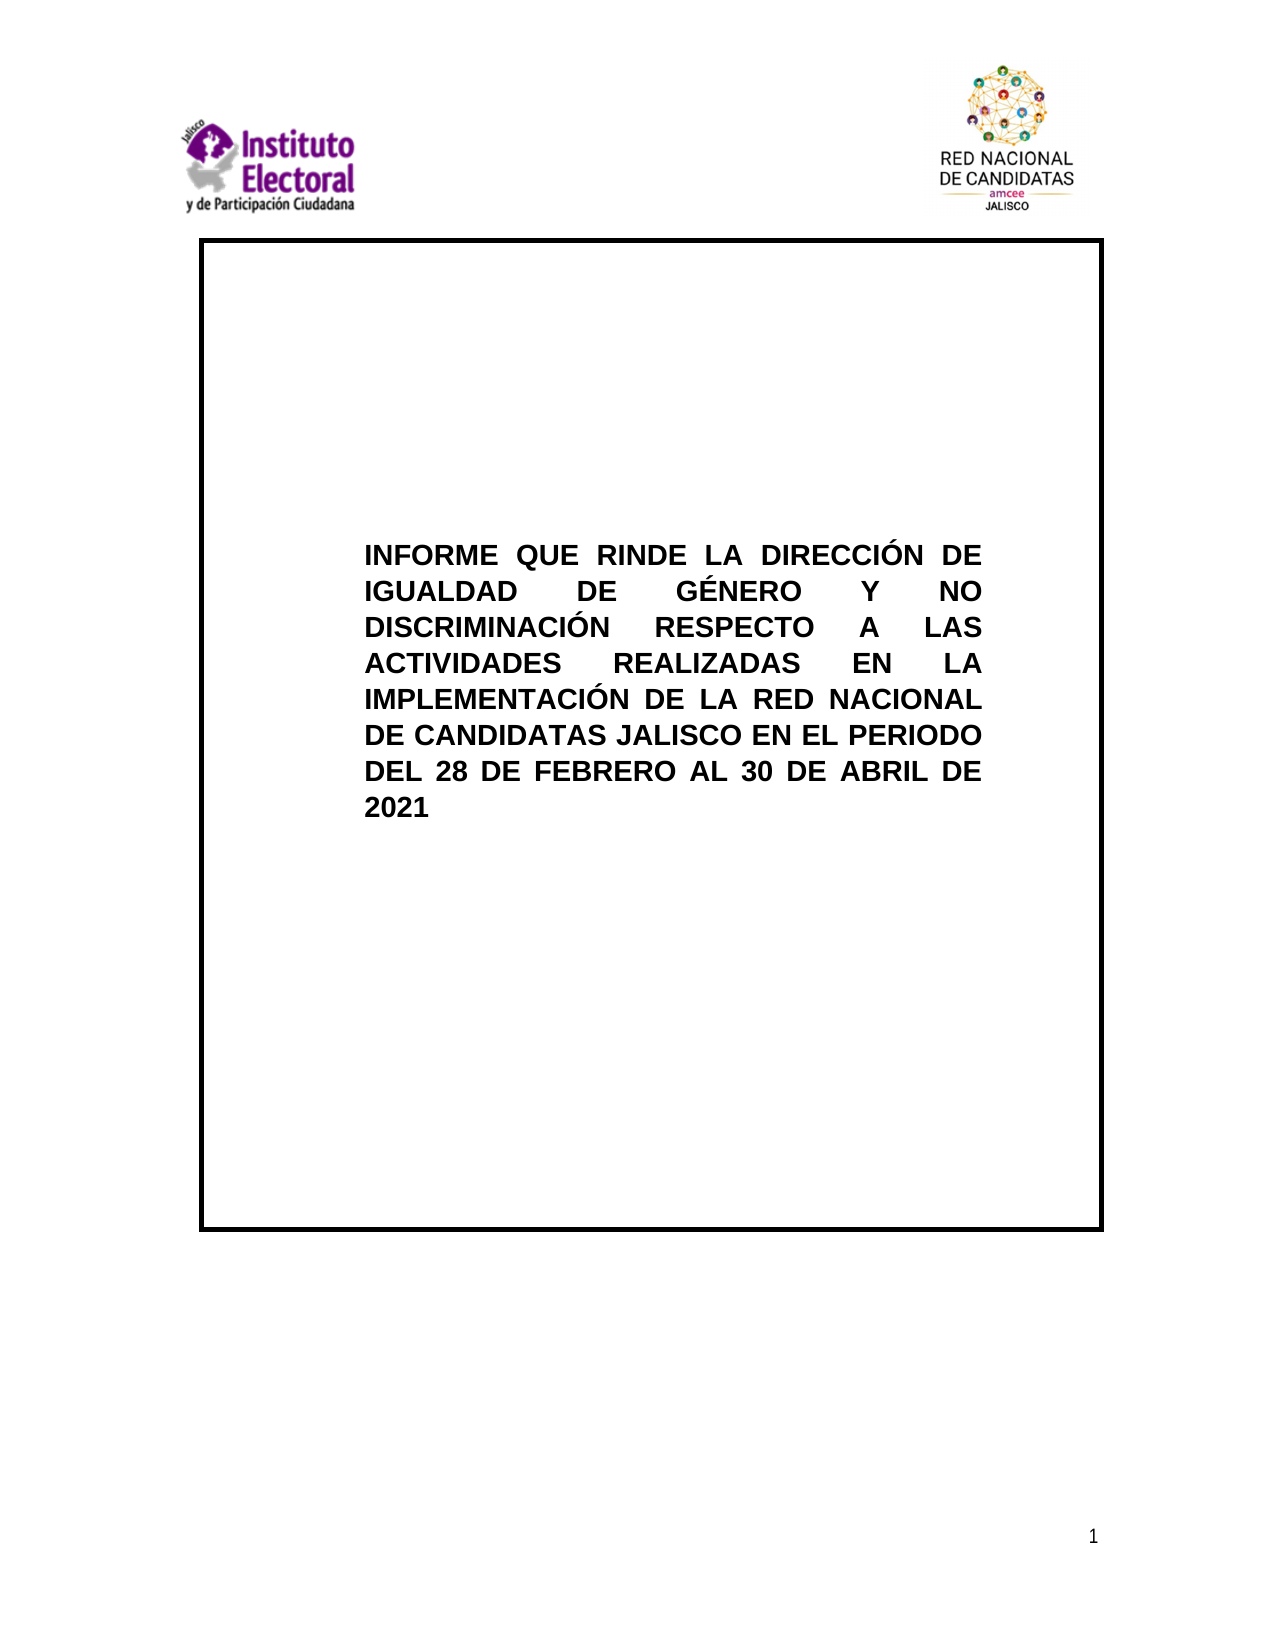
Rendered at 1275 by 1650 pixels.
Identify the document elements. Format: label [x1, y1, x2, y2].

picture [922, 57, 1092, 216]
picture [177, 77, 374, 216]
